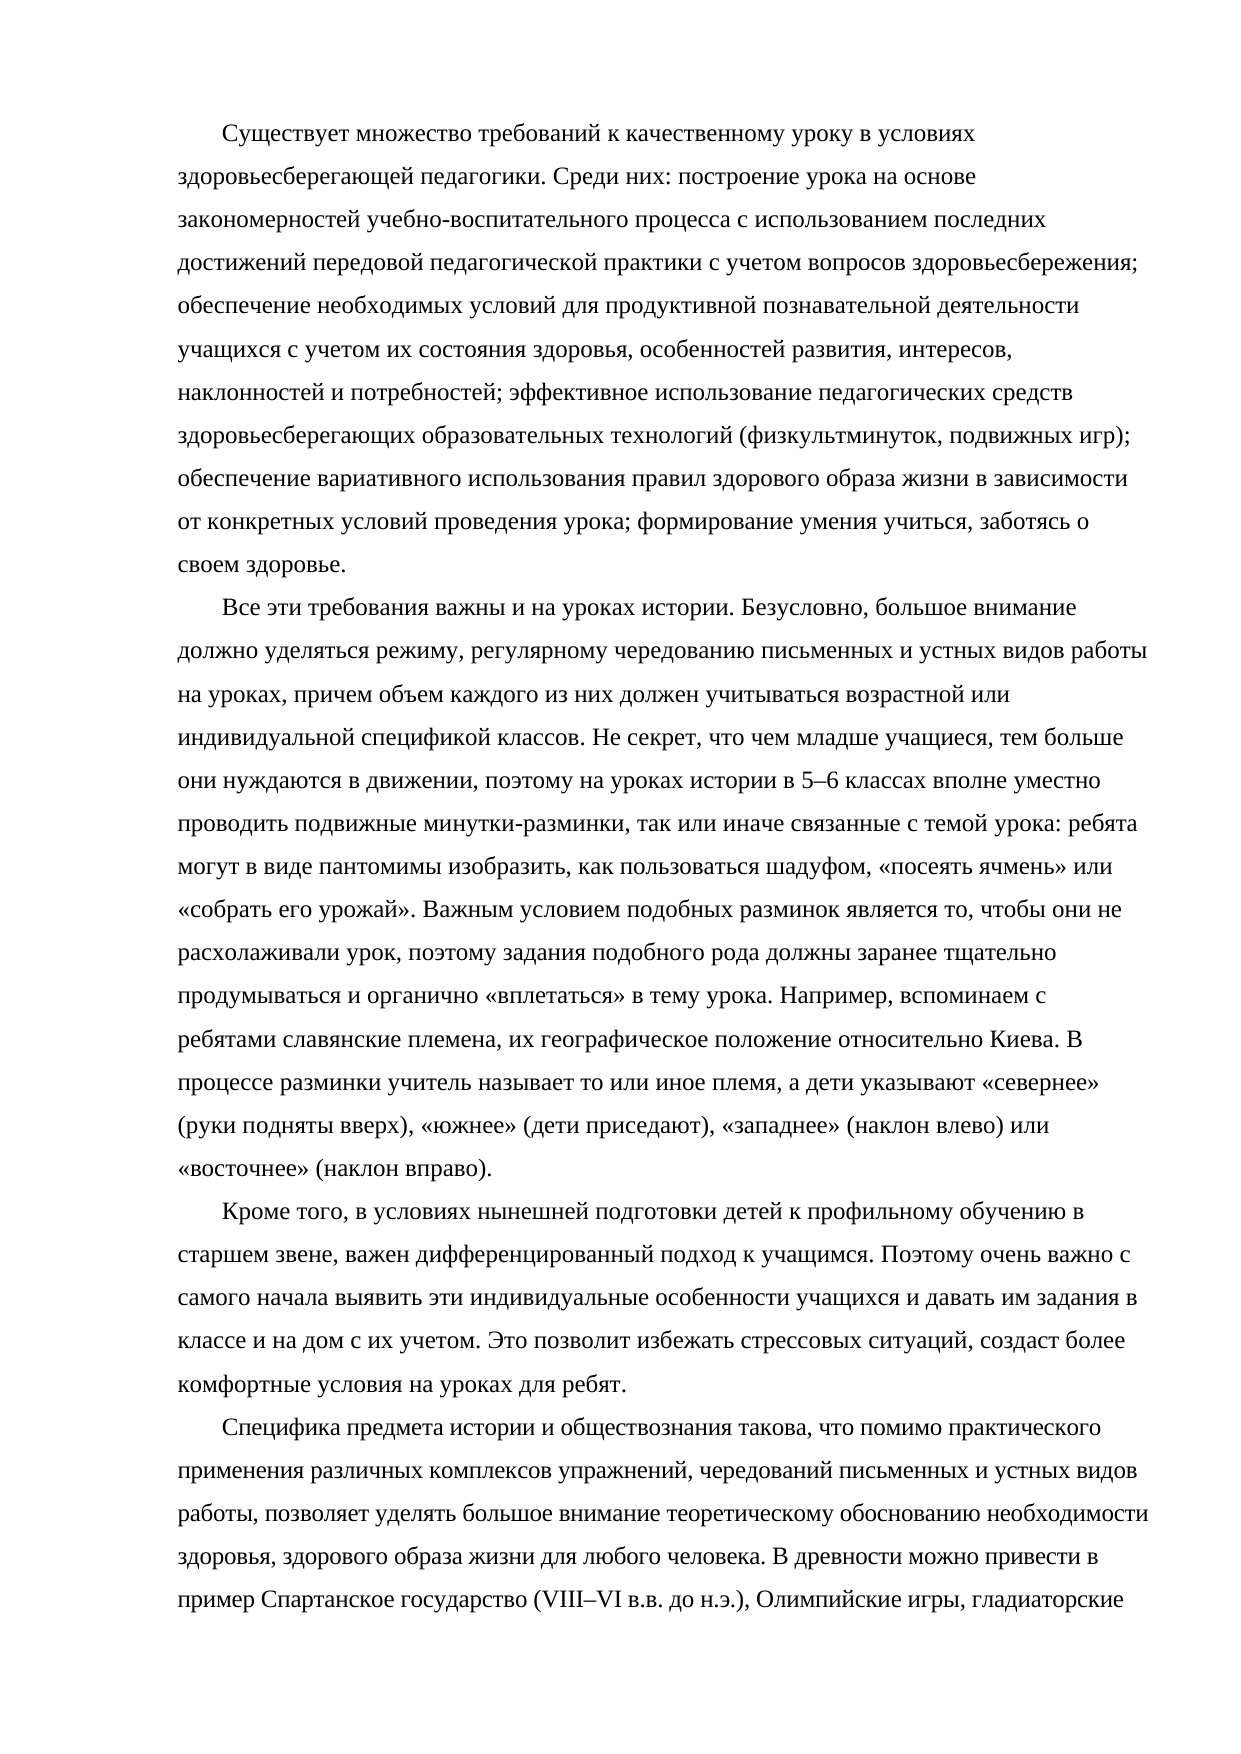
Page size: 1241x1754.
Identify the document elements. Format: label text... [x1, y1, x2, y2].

text Существует множество требований к качественному уроку в условиях здоровьесберегающей педагогики. Среди них: построение урока на основе закономерностей учебно-воспитательного процесса с использованием последних достижений передовой педагогической практики с учетом вопросов здоровьесбережения; обеспечение необходимых условий для продуктивной познавательной деятельности учащихся с учетом их состояния здоровья, особенностей развития, интересов, наклонностей и потребностей; эффективное использование педагогических средств здоровьесберегающих образовательных технологий (физкультминуток, подвижных игр); обеспечение вариативного использования правил здорового образа жизни в зависимости от конкретных условий проведения урока; формирование умения учиться, заботясь о своем здоровье. [177, 118, 1152, 578]
text Кроме того, в условиях нынешней подготовки детей к профильному обучению в старшем звене, важен дифференцированный подход к учащимся. Поэтому очень важно с самого начала выявить эти индивидуальные особенности учащихся и давать им задания в классе и на дом с их учетом. Это позволит избежать стрессовых ситуаций, создаст более комфортные условия на уроках для ребят. [177, 1196, 1152, 1397]
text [177, 1412, 1152, 1613]
text Все эти требования важны и на уроках истории. Безусловно, большое внимание должно уделяться режиму, регулярному чередованию письменных и устных видов работы на уроках, причем объем каждого из них должен учитываться возрастной или индивидуальной спецификой классов. Не секрет, что чем младше учащиеся, тем больше они нуждаются в движении, поэтому на уроках истории в 5–6 классах вполне уместно проводить подвижные минутки-разминки, так или иначе связанные с темой урока: ребята могут в виде пантомимы изобразить, как пользоваться шадуфом, «посеять ячмень» или «собрать его урожай». Важным условием подобных разминок является то, чтобы они не расхолаживали урок, поэтому задания подобного рода должны заранее тщательно продумываться и органично «вплетаться» в тему урока. Например, вспоминаем с ребятами славянские племена, их географическое положение относительно Киева. В процессе разминки учитель называет то или иное племя, а дети указывают «севернее» (руки подняты вверх), «южнее» (дети приседают), «западнее» (наклон влево) или «восточнее» (наклон вправо). [177, 592, 1152, 1182]
